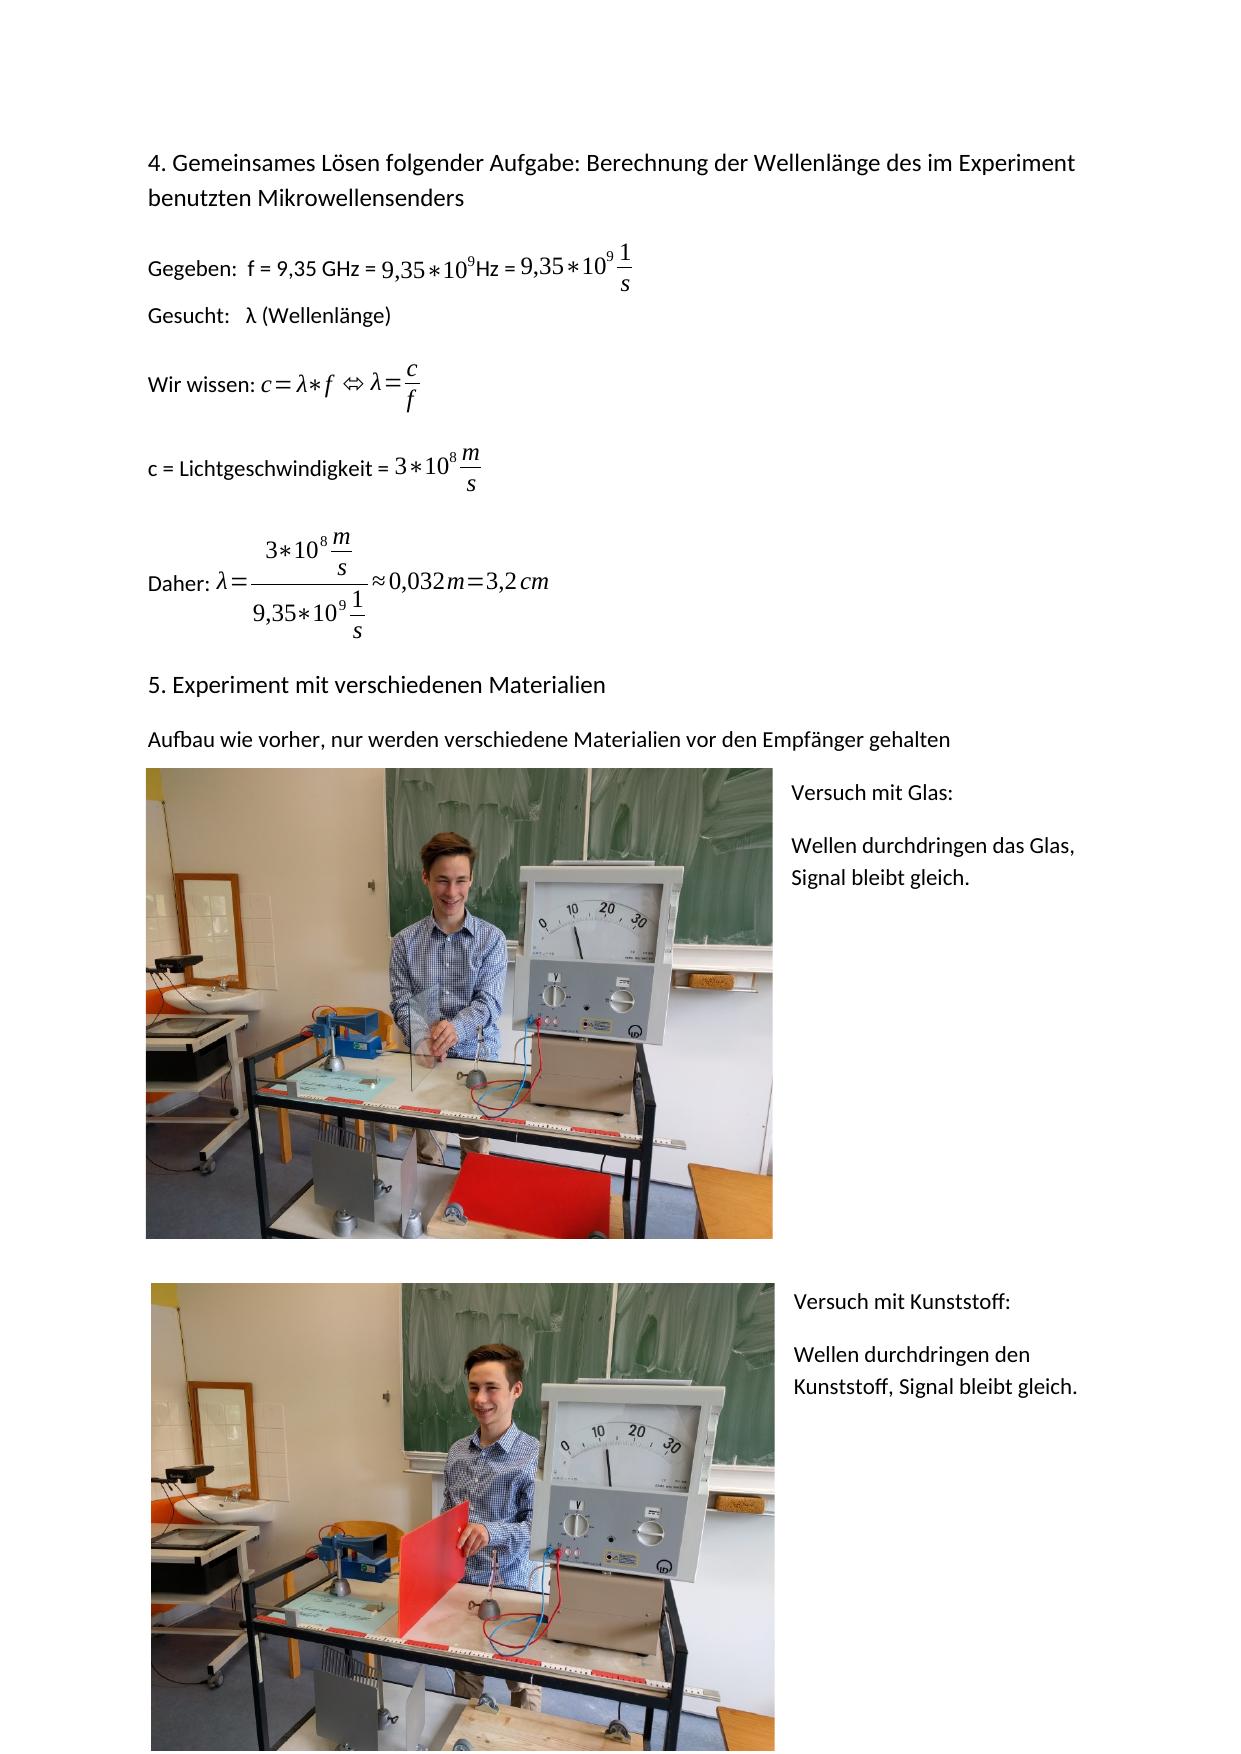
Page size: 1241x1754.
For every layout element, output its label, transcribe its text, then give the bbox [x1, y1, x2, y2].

text c = Lichtgeschwindigkeit = [148, 438, 1093, 497]
text Wellen durchdringen den Kunststoff, Signal bleibt gleich. [774, 1340, 1093, 1401]
text 4. Gemeinsames Lösen folgender Aufgabe: Berechnung der Wellenlänge des im Experiment benutzten Mikrowellensenders [148, 148, 1093, 213]
text Wellen durchdringen das Glas, Signal bleibt gleich. [772, 831, 1093, 891]
picture [144, 768, 772, 1237]
text Daher: [148, 522, 1093, 644]
text 5. Experiment mit verschiedenen Materialien [148, 669, 1093, 699]
picture [149, 1283, 774, 1750]
text Versuch mit Kunststoff: [774, 1287, 1093, 1315]
text Aufbau wie vorher, nur werden verschiedene Materialien vor den Empfänger gehalten [148, 725, 1093, 753]
text Gegeben: f = 9,35 GHz = Hz = Gesucht: λ (Wellenlänge) [148, 238, 1093, 329]
text Versuch mit Glas: [772, 778, 1093, 806]
text Wir wissen: [148, 354, 1093, 413]
